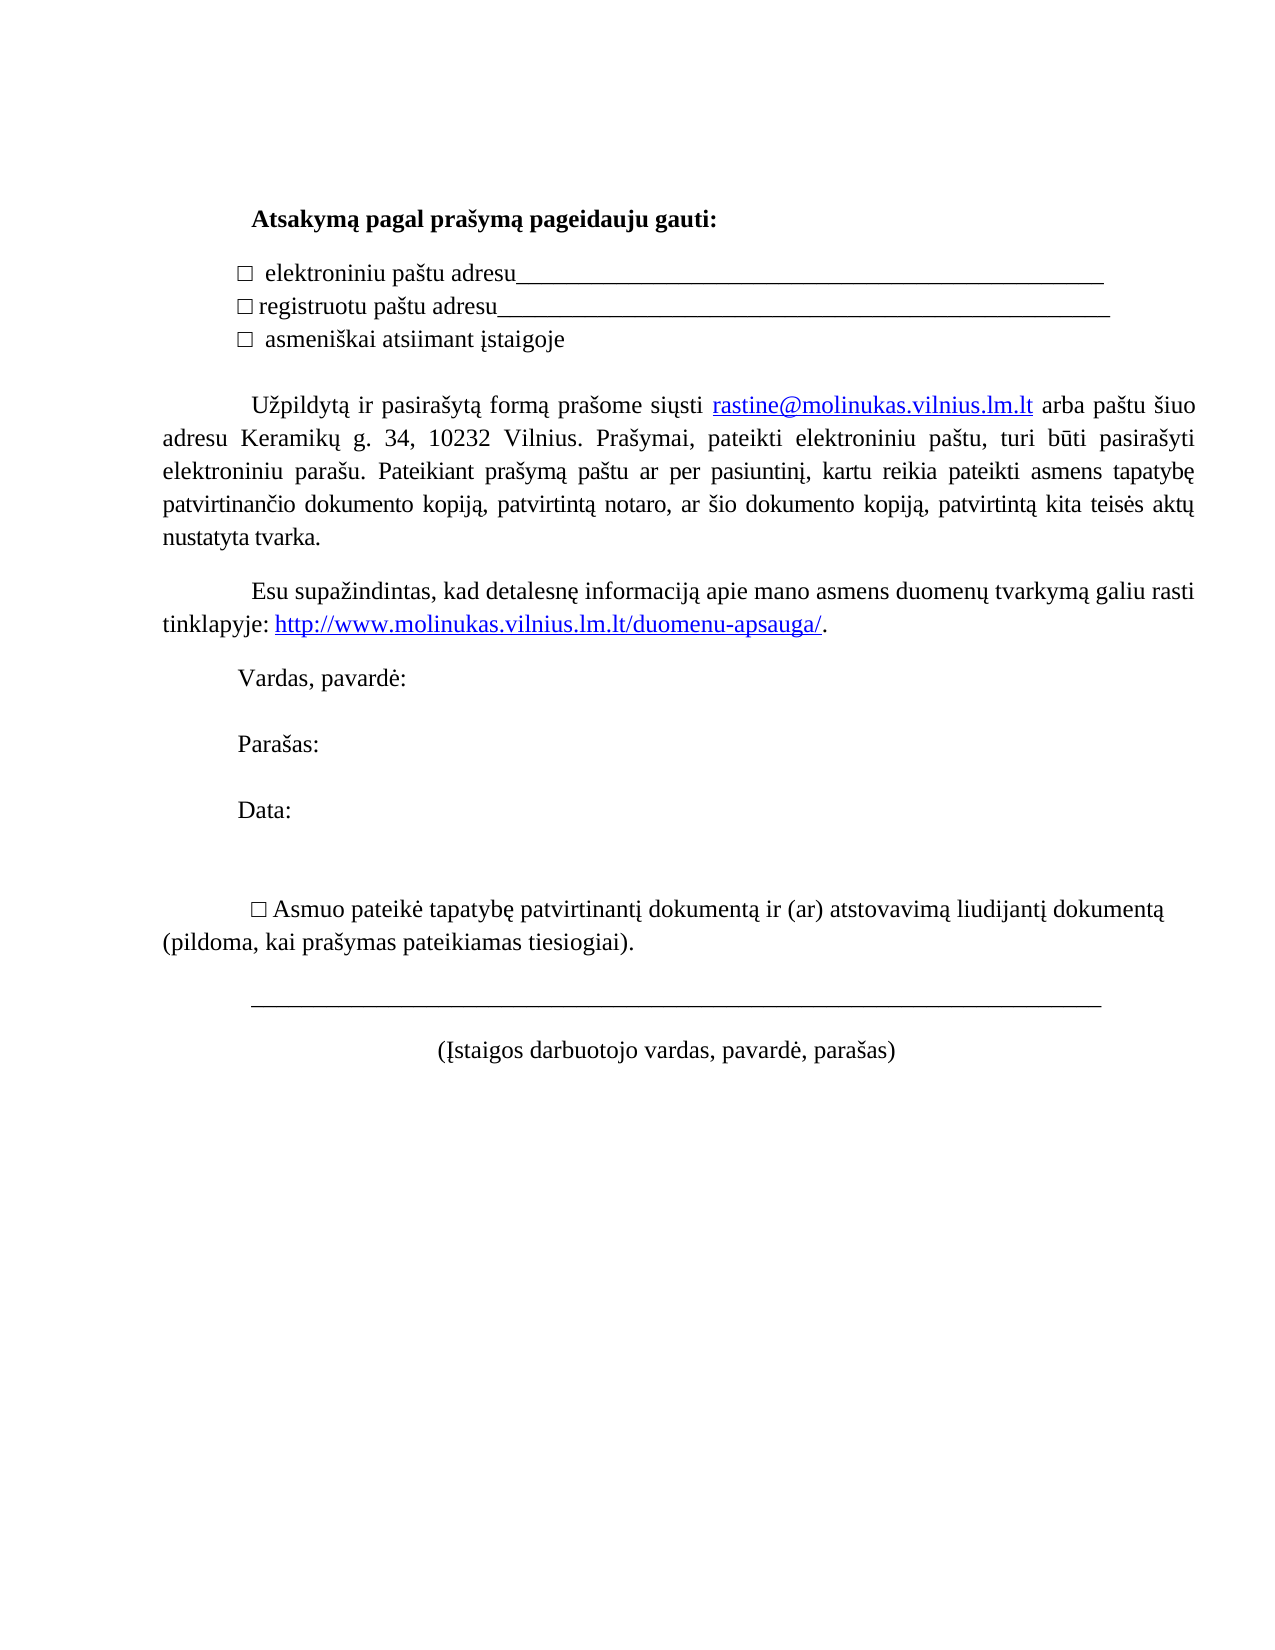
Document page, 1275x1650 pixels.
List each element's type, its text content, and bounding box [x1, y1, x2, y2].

text Parašas: [237, 729, 1196, 758]
text □ registruotu paštu adresu_________________________________________________ [237, 291, 1196, 319]
text ____________________________________________________________________ [162, 981, 1196, 1010]
text □ asmeniškai atsiimant įstaigoje [237, 324, 1196, 352]
text Atsakymą pagal prašymą pageidauju gauti: [162, 204, 1196, 233]
text Esu supažindintas, kad detalesnę informaciją apie mano asmens duomenų tvarkymą galiu rasti tinklapyje: http://www.molinukas.vilnius.lm.lt/duomenu-apsauga/. [162, 576, 1196, 638]
text □ Asmuo pateikė tapatybę patvirtinantį dokumentą ir (ar) atstovavimą liudijantį dokumentą (pildoma, kai prašymas pateikiamas tiesiogiai). [162, 894, 1196, 956]
text □ elektroniniu paštu adresu_______________________________________________ [237, 258, 1196, 286]
text Vardas, pavardė: [162, 663, 1196, 692]
text (Įstaigos darbuotojo vardas, pavardė, parašas) [162, 1035, 1196, 1063]
text Užpildytą ir pasirašytą formą prašome siųsti rastine@molinukas.vilnius.lm.lt arba paštu šiuo adresu Keramikų g. 34, 10232 Vilnius. Prašymai, pateikti elektroniniu paštu, turi būti pasirašyti elektroniniu parašu. Pateikiant prašymą paštu ar per pasiuntinį, kartu reikia pateikti asmens tapatybę patvirtinančio dokumento kopiją, patvirtintą notaro, ar šio dokumento kopiją, patvirtintą kita teisės aktų nustatyta tvarka. [162, 390, 1196, 551]
text Data: [237, 795, 1196, 824]
